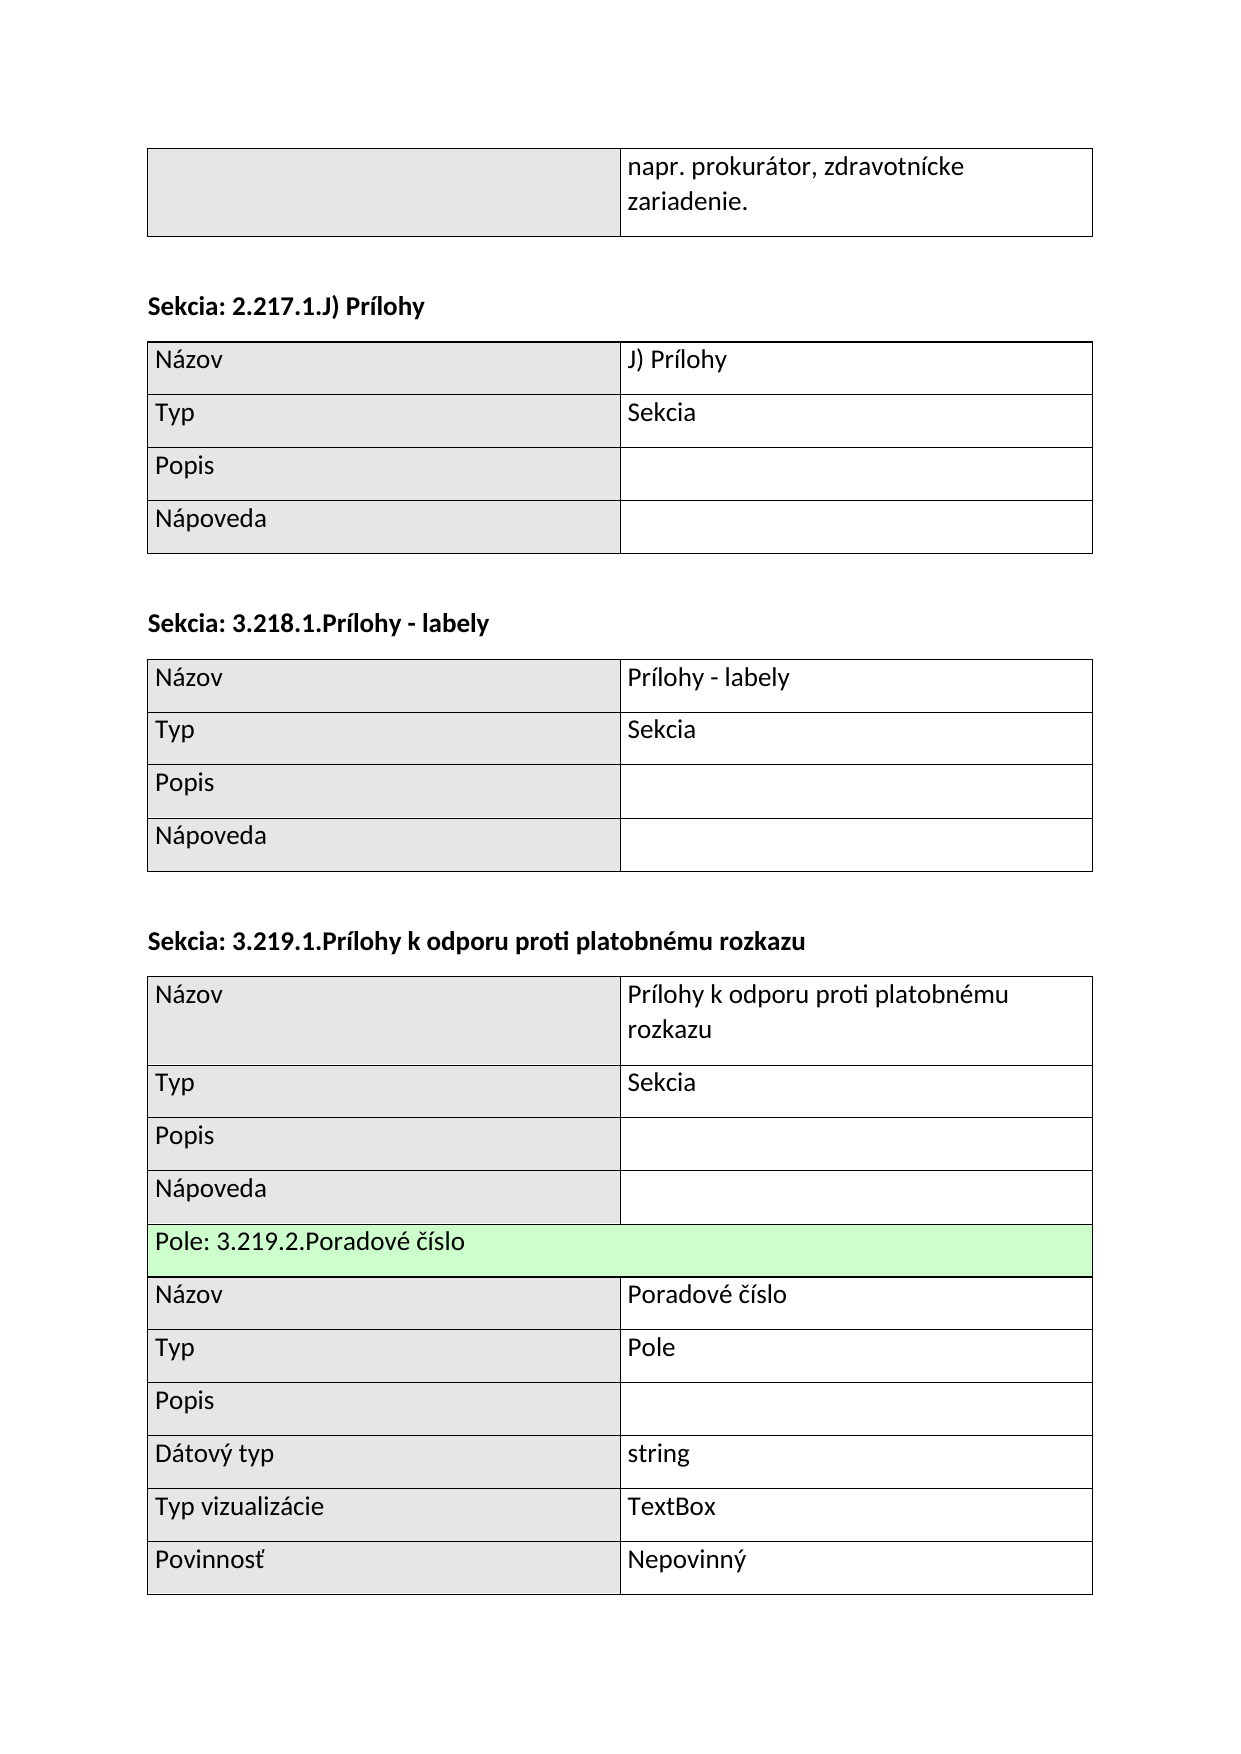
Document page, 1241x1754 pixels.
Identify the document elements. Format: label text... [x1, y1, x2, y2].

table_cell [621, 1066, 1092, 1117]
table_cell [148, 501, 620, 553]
text Sekcia: 3.218.1.Prílohy - labely [148, 606, 1093, 639]
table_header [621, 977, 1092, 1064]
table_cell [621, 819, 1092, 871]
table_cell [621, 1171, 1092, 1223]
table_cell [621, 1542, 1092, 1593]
text Sekcia: 3.219.1.Prílohy k odporu proti platobnému rozkazu [148, 924, 1093, 957]
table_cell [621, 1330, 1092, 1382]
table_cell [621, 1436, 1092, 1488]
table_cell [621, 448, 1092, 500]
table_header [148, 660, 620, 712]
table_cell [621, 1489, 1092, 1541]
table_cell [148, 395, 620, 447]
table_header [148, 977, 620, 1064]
text Sekcia: 2.217.1.J) Prílohy [148, 289, 1093, 322]
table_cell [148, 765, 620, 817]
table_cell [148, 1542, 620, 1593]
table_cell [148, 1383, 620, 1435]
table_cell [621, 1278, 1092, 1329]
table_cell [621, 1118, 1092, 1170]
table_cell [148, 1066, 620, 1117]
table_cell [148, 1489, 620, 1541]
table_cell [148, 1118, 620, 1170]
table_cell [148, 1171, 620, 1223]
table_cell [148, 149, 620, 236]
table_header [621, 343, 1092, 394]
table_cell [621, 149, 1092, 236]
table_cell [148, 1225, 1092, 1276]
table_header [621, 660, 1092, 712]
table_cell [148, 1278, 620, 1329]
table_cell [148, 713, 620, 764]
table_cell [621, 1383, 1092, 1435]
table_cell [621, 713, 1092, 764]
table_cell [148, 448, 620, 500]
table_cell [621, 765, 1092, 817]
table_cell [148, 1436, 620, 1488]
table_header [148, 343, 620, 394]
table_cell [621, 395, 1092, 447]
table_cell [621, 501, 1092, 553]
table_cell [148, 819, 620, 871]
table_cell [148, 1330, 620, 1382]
